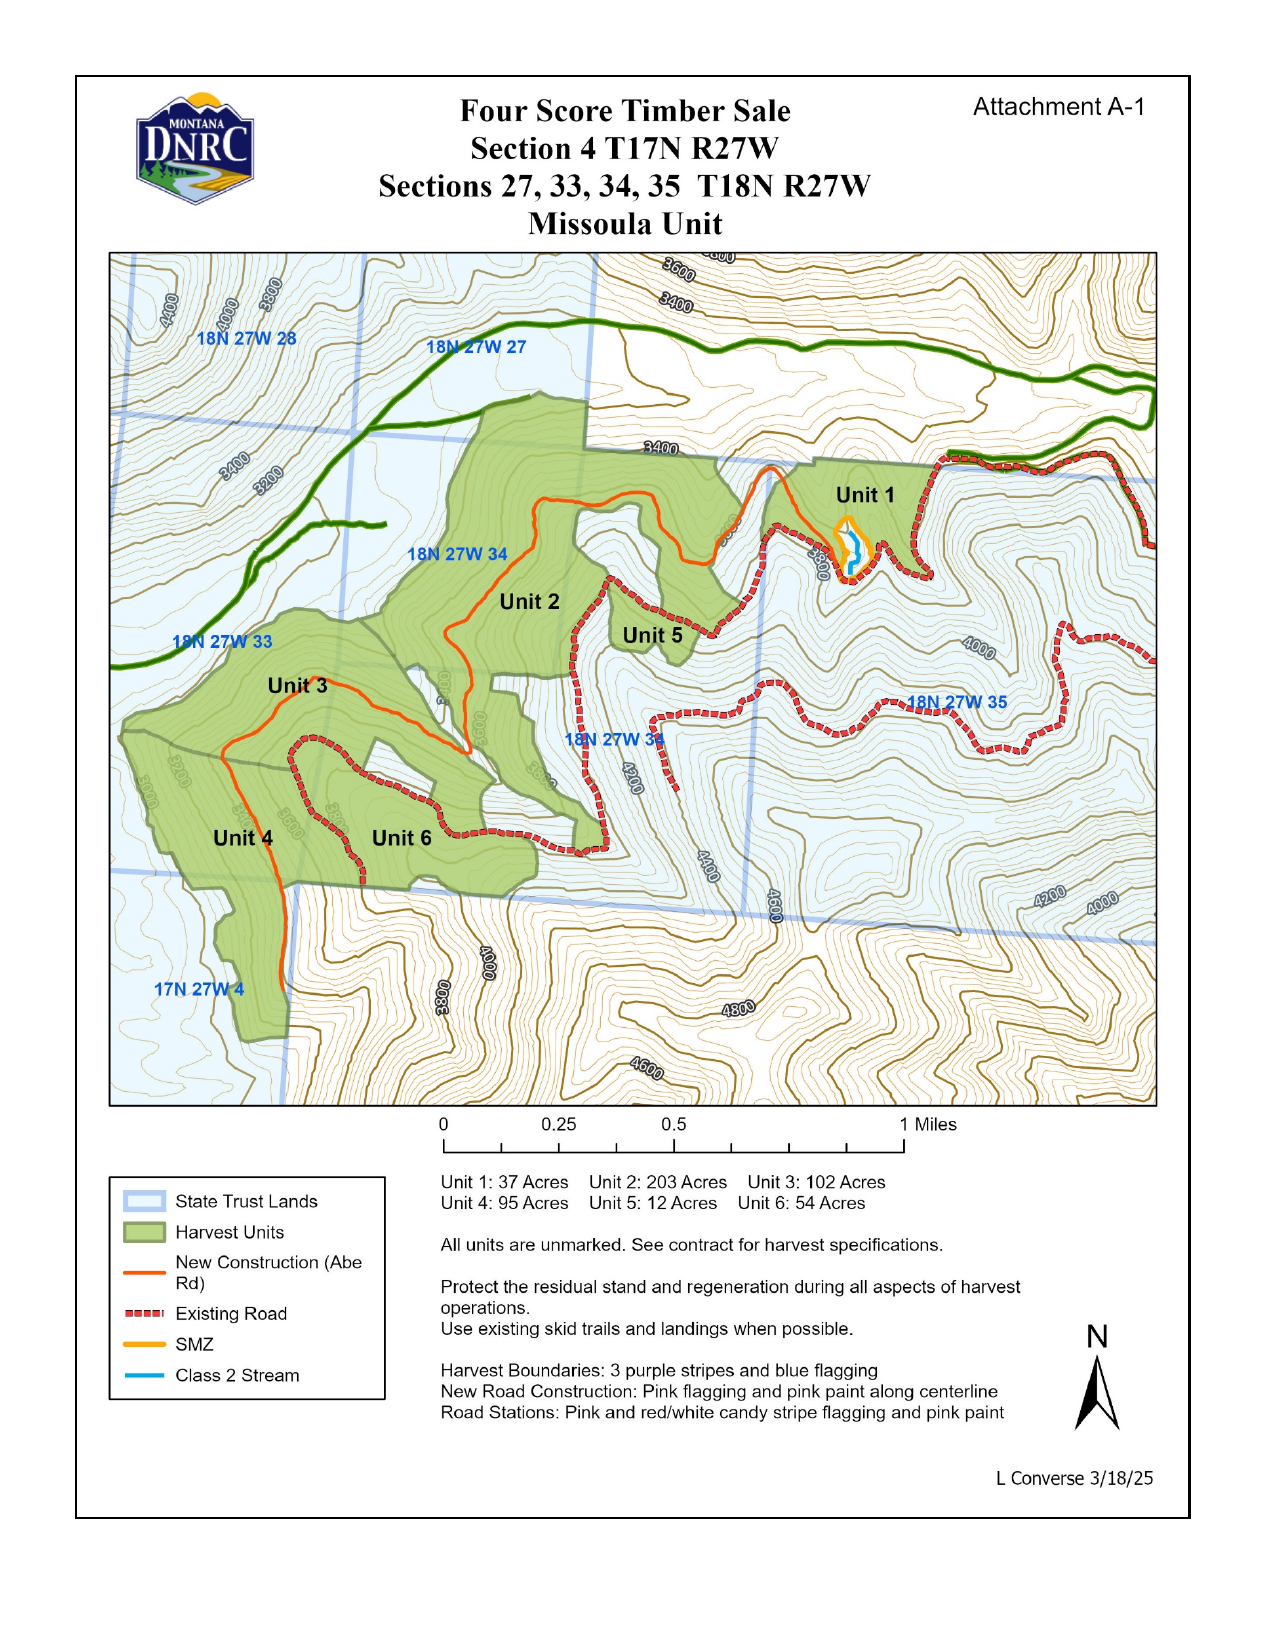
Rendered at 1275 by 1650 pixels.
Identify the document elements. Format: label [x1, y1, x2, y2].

picture [77, 77, 1188, 1517]
